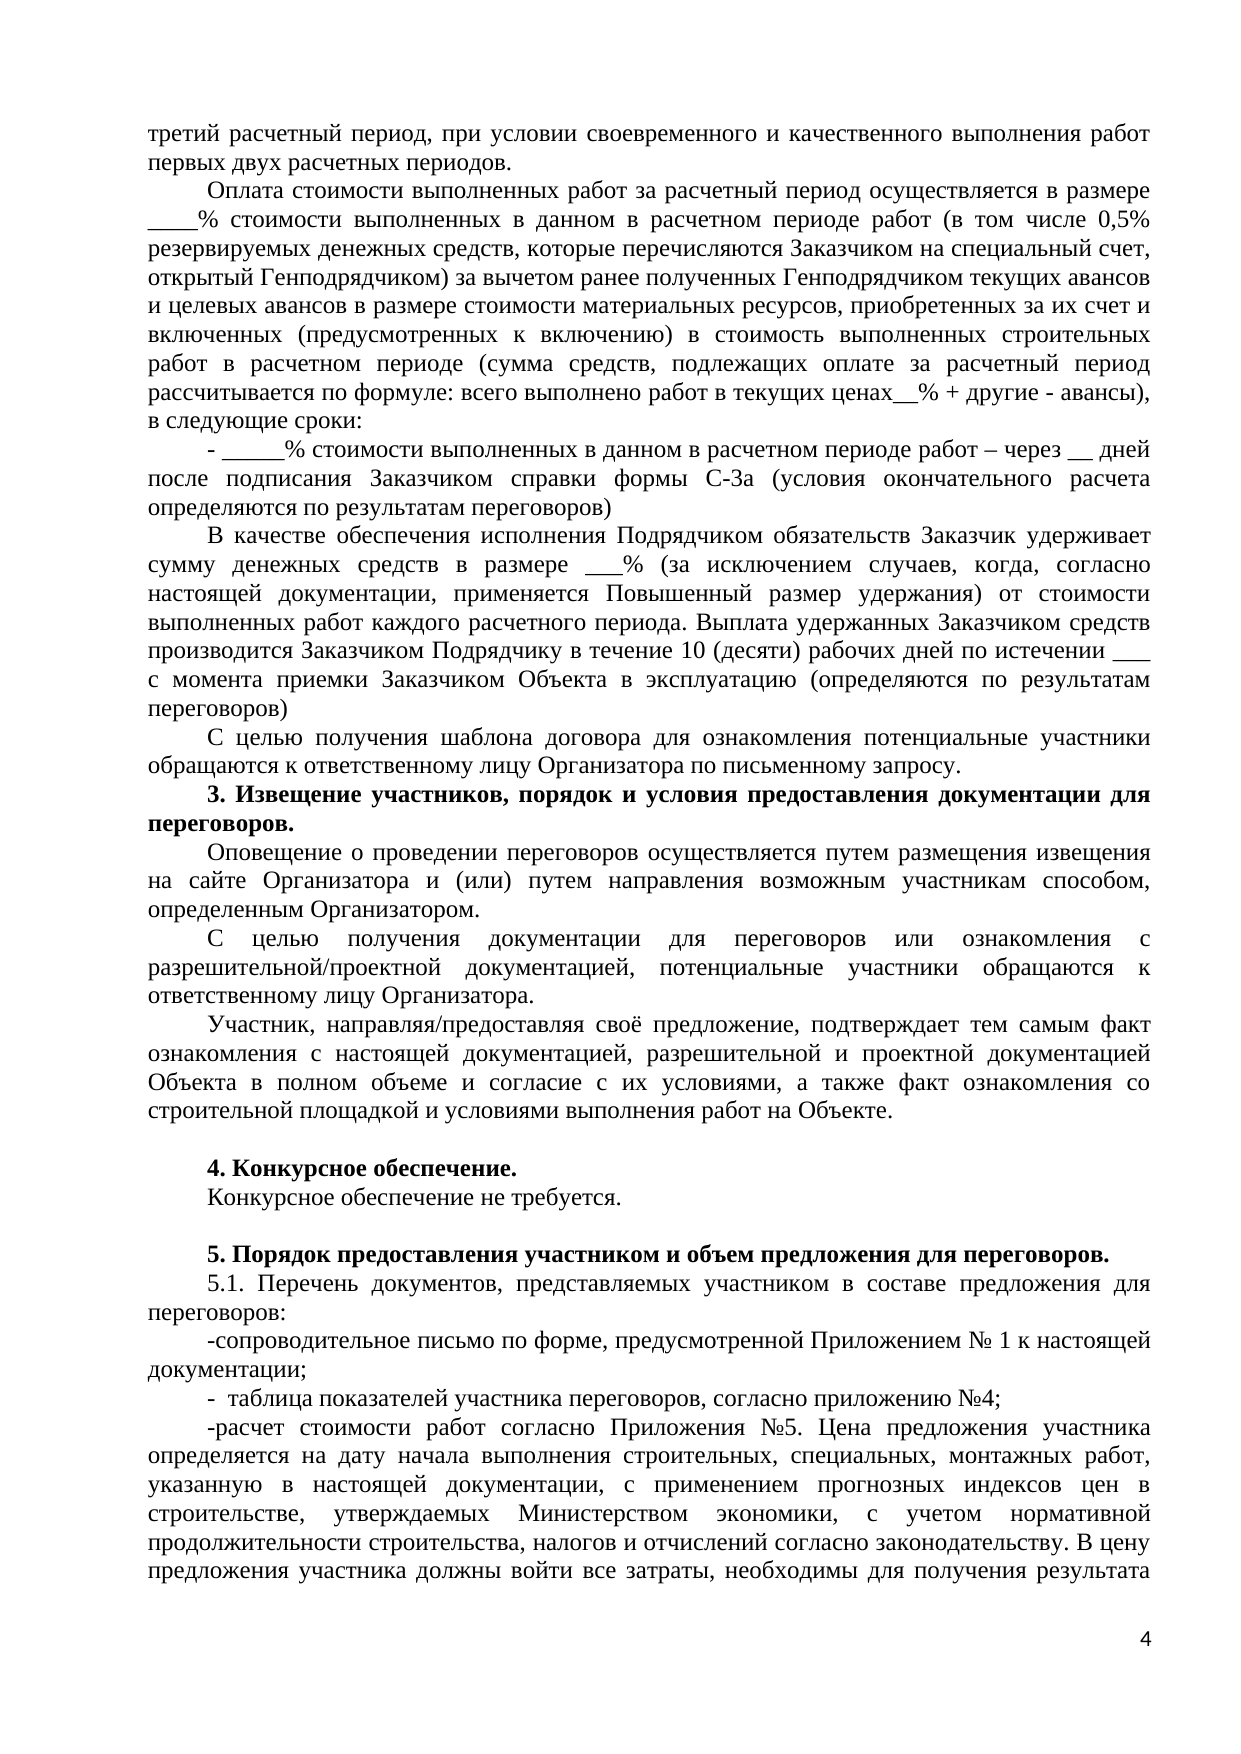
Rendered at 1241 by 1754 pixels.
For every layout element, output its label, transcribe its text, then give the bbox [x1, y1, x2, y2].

text 3. Извещение участников, порядок и условия предоставления документации для переговоров. [148, 779, 1152, 837]
text Оплата стоимости выполненных работ за расчетный период осуществляется в размере ____% стоимости выполненных в данном в расчетном периоде работ (в том числе 0,5% резервируемых денежных средств, которые перечисляются Заказчиком на специальный счет, открытый Генподрядчиком) за вычетом ранее полученных Генподрядчиком текущих авансов и целевых авансов в размере стоимости материальных ресурсов, приобретенных за их счет и включенных (предусмотренных к включению) в стоимость выполненных строительных работ в расчетном периоде (сумма средств, подлежащих оплате за расчетный период рассчитывается по формуле: всего выполнено работ в текущих ценах__% + другие - авансы), в следующие сроки: [148, 176, 1152, 434]
text 4. Конкурсное обеспечение. [148, 1153, 1152, 1182]
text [148, 118, 1152, 176]
text С целью получения шаблона договора для ознакомления потенциальные участники обращаются к ответственному лицу Организатора по письменному запросу. [148, 722, 1152, 779]
text Оповещение о проведении переговоров осуществляется путем размещения извещения на сайте Организатора и (или) путем направления возможным участникам способом, определенным Организатором. [148, 837, 1152, 923]
text - _____% стоимости выполненных в данном в расчетном периоде работ – через __ дней после подписания Заказчиком справки формы С-3а (условия окончательного расчета определяются по результатам переговоров) [148, 434, 1152, 521]
text С целью получения документации для переговоров или ознакомления с разрешительной/проектной документацией, потенциальные участники обращаются к ответственному лицу Организатора. [148, 923, 1152, 1009]
text 5.1. Перечень документов, представляемых участником в составе предложения для переговоров: [148, 1268, 1152, 1326]
text Конкурсное обеспечение не требуется. [148, 1182, 1152, 1211]
text - таблица показателей участника переговоров, согласно приложению №4; [148, 1383, 1152, 1412]
text В качестве обеспечения исполнения Подрядчиком обязательств Заказчик удерживает сумму денежных средств в размере ___% (за исключением случаев, когда, согласно настоящей документации, применяется Повышенный размер удержания) от стоимости выполненных работ каждого расчетного периода. Выплата удержанных Заказчиком средств производится Заказчиком Подрядчику в течение 10 (десяти) рабочих дней по истечении ___ с момента приемки Заказчиком Объекта в эксплуатацию (определяются по результатам переговоров) [148, 521, 1152, 722]
text Участник, направляя/предоставляя своё предложение, подтверждает тем самым факт ознакомления с настоящей документацией, разрешительной и проектной документацией Объекта в полном объеме и согласие с их условиями, а также факт ознакомления со строительной площадкой и условиями выполнения работ на Объекте. [148, 1009, 1152, 1124]
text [148, 1412, 1152, 1584]
text -сопроводительное письмо по форме, предусмотренной Приложением № 1 к настоящей документации; [148, 1326, 1152, 1383]
text 5. Порядок предоставления участником и объем предложения для переговоров. [148, 1239, 1152, 1268]
